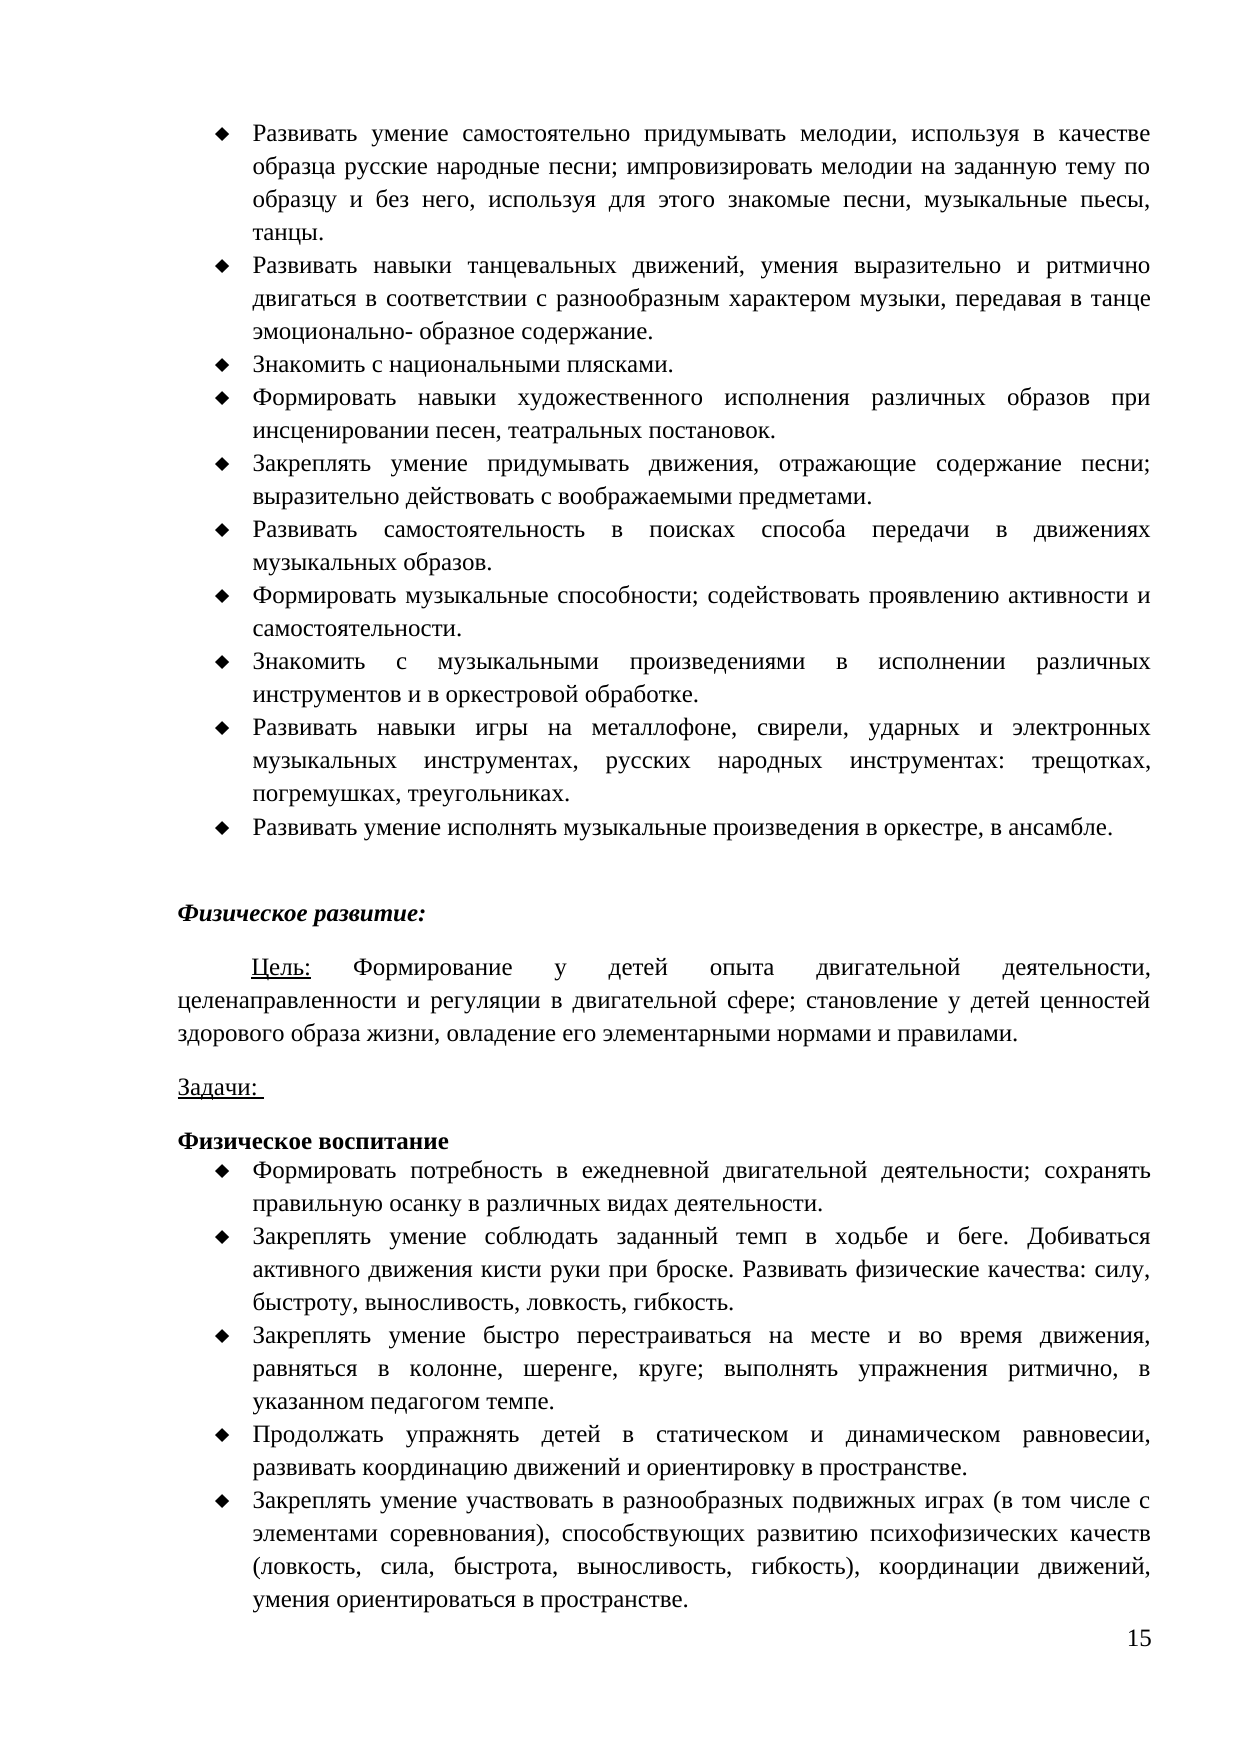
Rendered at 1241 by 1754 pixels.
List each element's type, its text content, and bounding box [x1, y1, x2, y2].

list Закреплять умение быстро перестраиваться на месте и во время движения, равняться в колонне, шеренге, круге; выполнять упражнения ритмично, в указанном педагогом темпе. [215, 1320, 1152, 1415]
list Формировать музыкальные способности; содействовать проявлению активности и самостоятельности. [215, 580, 1152, 642]
text Физическое воспитание [177, 1126, 1152, 1155]
list Развивать самостоятельность в поисках способа передачи в движениях музыкальных образов. [215, 514, 1152, 576]
list Развивать навыки танцевальных движений, умения выразительно и ритмично двигаться в соответствии с разнообразным характером музыки, передавая в танце эмоционально- образное содержание. [215, 250, 1152, 345]
text Физическое развитие: [177, 898, 1152, 927]
list Формировать навыки художественного исполнения различных образов при инсценировании песен, театральных постановок. [215, 382, 1152, 444]
list Продолжать упражнять детей в статическом и динамическом равновесии, развивать координацию движений и ориентировку в пространстве. [215, 1419, 1152, 1481]
list Развивать навыки игры на металлофоне, свирели, ударных и электронных музыкальных инструментах, русских народных инструментах: трещотках, погремушках, треугольниках. [215, 712, 1152, 807]
list Формировать потребность в ежедневной двигательной деятельности; сохранять правильную осанку в различных видах деятельности. [215, 1155, 1152, 1217]
text Задачи: [177, 1072, 1152, 1101]
list Развивать умение самостоятельно придумывать мелодии, используя в качестве образца русские народные песни; импровизировать мелодии на заданную тему по образцу и без него, используя для этого знакомые песни, музыкальные пьесы, танцы. [215, 118, 1152, 246]
list Развивать умение исполнять музыкальные произведения в оркестре, в ансамбле. [215, 812, 1152, 840]
list Закреплять умение участвовать в разнообразных подвижных играх (в том числе с элементами соревнования), способствующих развитию психофизических качеств (ловкость, сила, быстрота, выносливость, гибкость), координации движений, умения ориентироваться в пространстве. [215, 1485, 1152, 1613]
text Цель: Формирование у детей опыта двигательной деятельности, целенаправленности и регуляции в двигательной сфере; становление у детей ценностей здорового образа жизни, овладение его элементарными нормами и правилами. [177, 952, 1152, 1047]
list Знакомить с музыкальными произведениями в исполнении различных инструментов и в оркестровой обработке. [215, 646, 1152, 708]
list Знакомить с национальными плясками. [215, 349, 1152, 378]
list Закреплять умение соблюдать заданный темп в ходьбе и беге. Добиваться активного движения кисти руки при броске. Развивать физические качества: силу, быстроту, выносливость, ловкость, гибкость. [215, 1221, 1152, 1316]
list Закреплять умение придумывать движения, отражающие содержание песни; выразительно действовать с воображаемыми предметами. [215, 448, 1152, 510]
